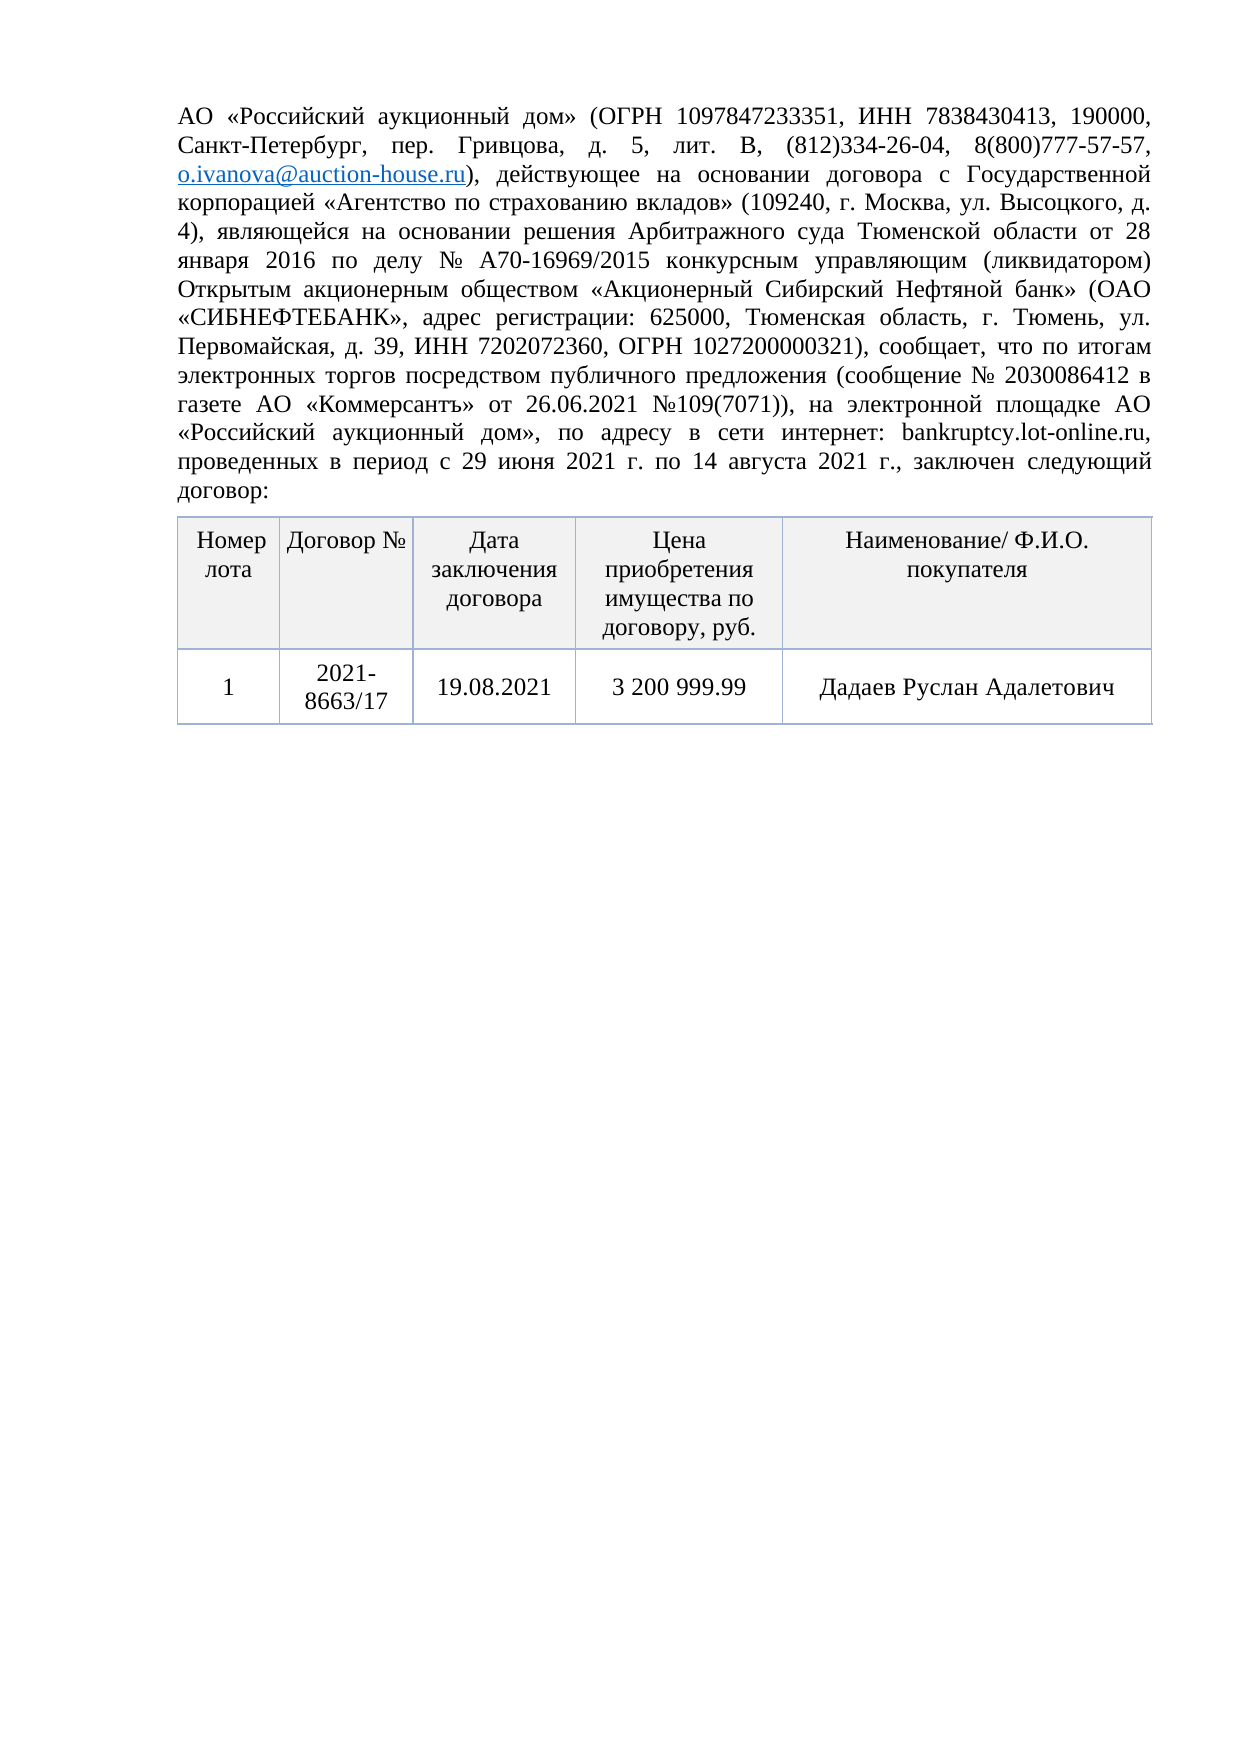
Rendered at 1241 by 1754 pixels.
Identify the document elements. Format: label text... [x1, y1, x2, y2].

table_cell 2021-8663/17 [280, 650, 412, 723]
table_header Дата заключения договора [414, 518, 575, 648]
table_cell 19.08.2021 [414, 650, 575, 723]
table_cell 1 [178, 650, 279, 723]
table_header Номер лота [178, 518, 279, 648]
text АО «Российский аукционный дом» (ОГРН 1097847233351, ИНН 7838430413, 190000, Санкт-Петербург, пер. Гривцова, д. 5, лит. В, (812)334-26-04, 8(800)777-57-57, o.ivanova@auction-house.ru), действующее на основании договора с Государственной корпорацией «Агентство по страхованию вкладов» (109240, г. Москва, ул. Высоцкого, д. 4), являющейся на основании решения Арбитражного суда Тюменской области от 28 января 2016 по делу № А70-16969/2015 конкурсным управляющим (ликвидатором) Открытым акционерным обществом «Акционерный Сибирский Нефтяной банк» (ОАО «СИБНЕФТЕБАНК», адрес регистрации: 625000, Тюменская область, г. Тюмень, ул. Первомайская, д. 39, ИНН 7202072360, ОГРН 1027200000321), сообщает, что по итогам электронных торгов посредством публичного предложения (сообщение № 2030086412 в газете АО «Коммерсантъ» от 26.06.2021 №109(7071)), на электронной площадке АО «Российский аукционный дом», по адресу в сети интернет: bankruptcy.lot-online.ru, проведенных в период с 29 июня 2021 г. по 14 августа 2021 г., заключен следующий договор: [177, 101, 1152, 504]
table_header Наименование/ Ф.И.О. покупателя [783, 518, 1151, 648]
table_header Цена приобретения имущества по договору, руб. [576, 518, 782, 648]
table_cell Дадаев Руслан Адалетович [783, 650, 1151, 723]
table_cell 3 200 999.99 [576, 650, 782, 723]
table_header Договор № [280, 518, 412, 648]
